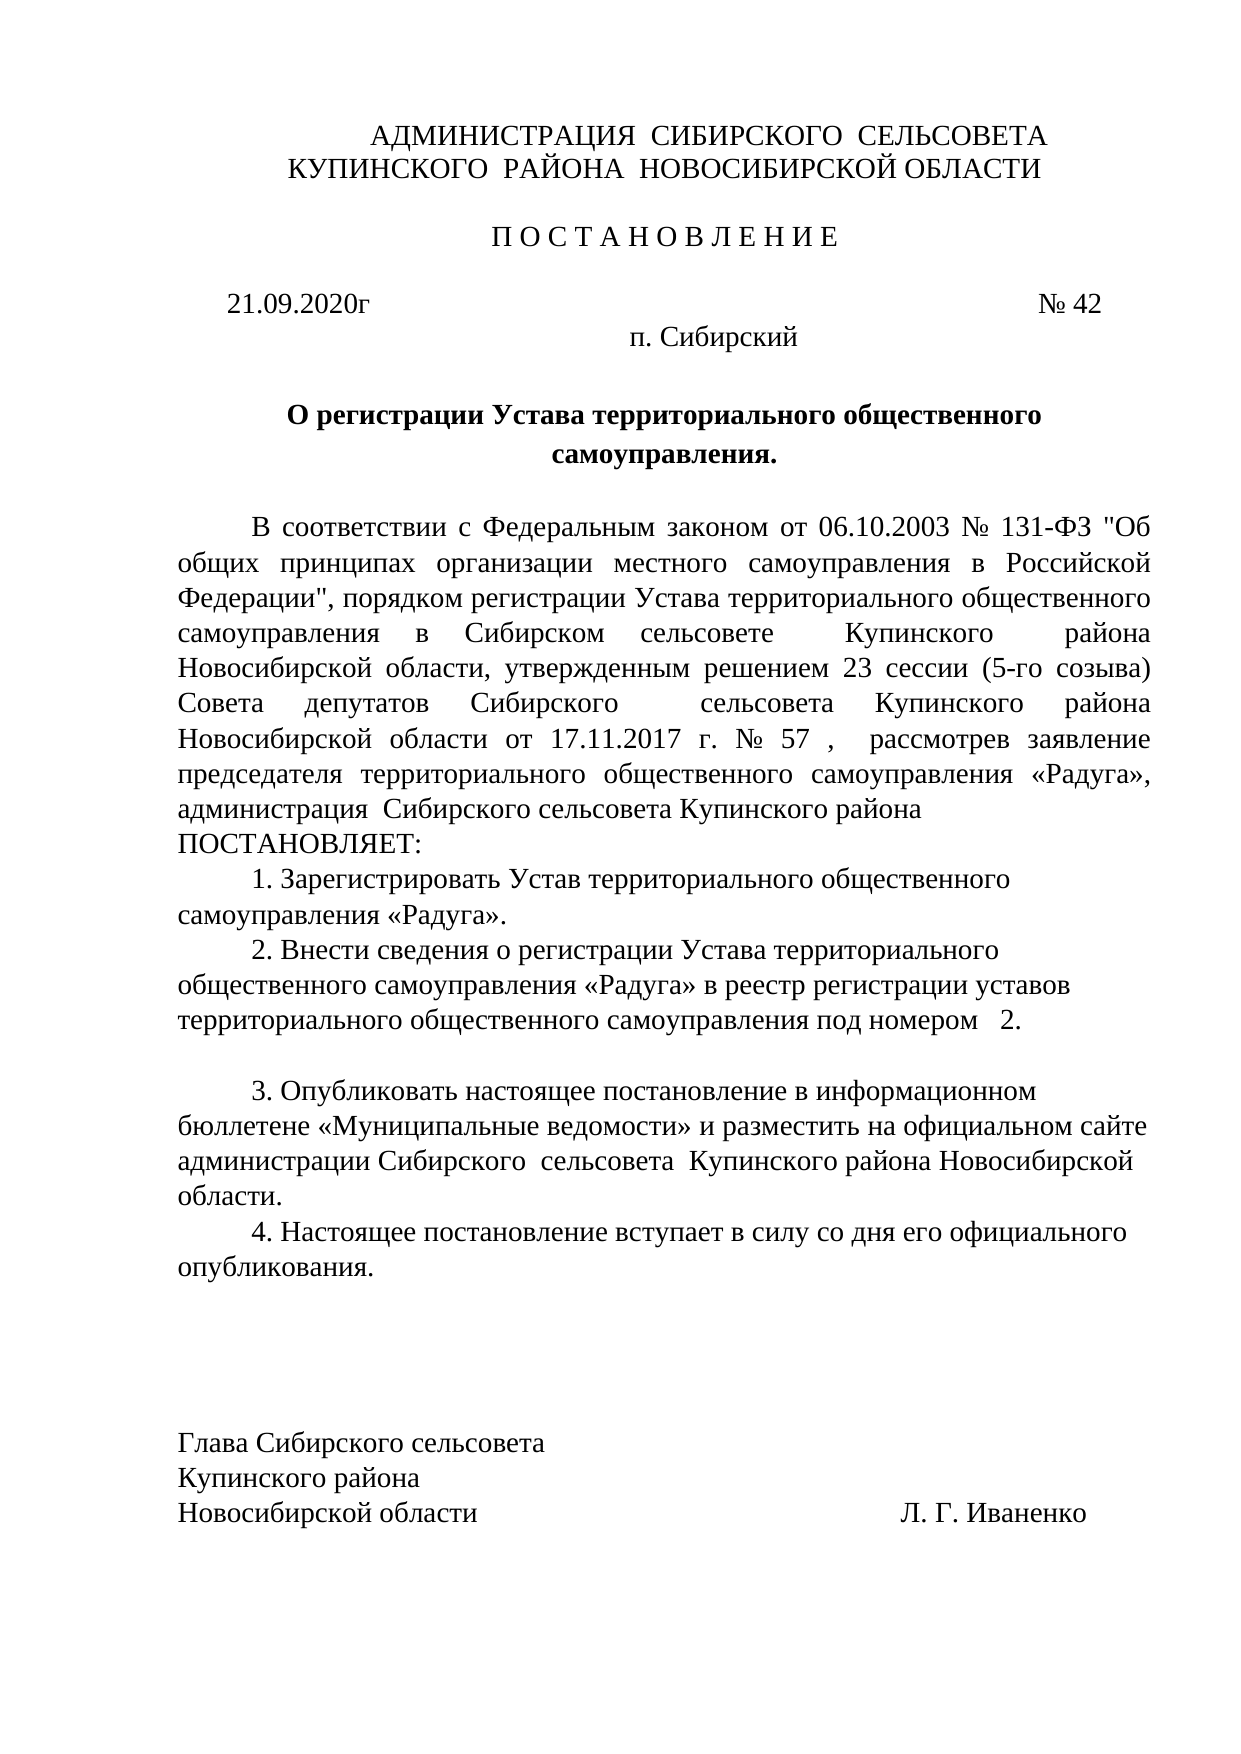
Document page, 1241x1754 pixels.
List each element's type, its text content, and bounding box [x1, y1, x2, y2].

text 2. Внести сведения о регистрации Устава территориального общественного самоуправления «Радуга» в реестр регистрации уставов территориального общественного самоуправления под номером 2. [177, 932, 1152, 1036]
text Купинского района [177, 1460, 1152, 1494]
text АДМИНИСТРАЦИЯ СИБИРСКОГО СЕЛЬСОВЕТА [177, 118, 1152, 152]
text 1. Зарегистрировать Устав территориального общественного самоуправления «Радуга». [177, 862, 1152, 930]
text 21.09.2020г № 42 [177, 286, 1152, 319]
text ПОСТАНОВЛЯЕТ: [177, 826, 1152, 860]
text О регистрации Устава территориального общественного самоуправления. [177, 397, 1152, 469]
text 4. Настоящее постановление вступает в силу со дня его официального опубликования. [177, 1214, 1152, 1282]
text КУПИНСКОГО РАЙОНА НОВОСИБИРСКОЙ ОБЛАСТИ [177, 152, 1152, 185]
text П О С Т А Н О В Л Е Н И Е [177, 219, 1152, 252]
text 3. Опубликовать настоящее постановление в информационном бюллетене «Муниципальные ведомости» и разместить на официальном сайте администрации Сибирского сельсовета Купинского района Новосибирской области. [177, 1073, 1152, 1212]
text п. Сибирский [177, 319, 1152, 353]
text Новосибирской области Л. Г. Иваненко [177, 1495, 1152, 1529]
text Глава Сибирского сельсовета [177, 1425, 1152, 1458]
text В соответствии с Федеральным законом от 06.10.2003 № 131-ФЗ "Об общих принципах организации местного самоуправления в Российской Федерации", порядком регистрации Устава территориального общественного самоуправления в Сибирском сельсовете Купинского района Новосибирской области, утвержденным решением 23 сессии (5-го созыва) Совета депутатов Сибирского сельсовета Купинского района Новосибирской области от 17.11.2017 г. № 57 , рассмотрев заявление председателя территориального общественного самоуправления «Радуга», администрация Сибирского сельсовета Купинского района [177, 509, 1152, 825]
